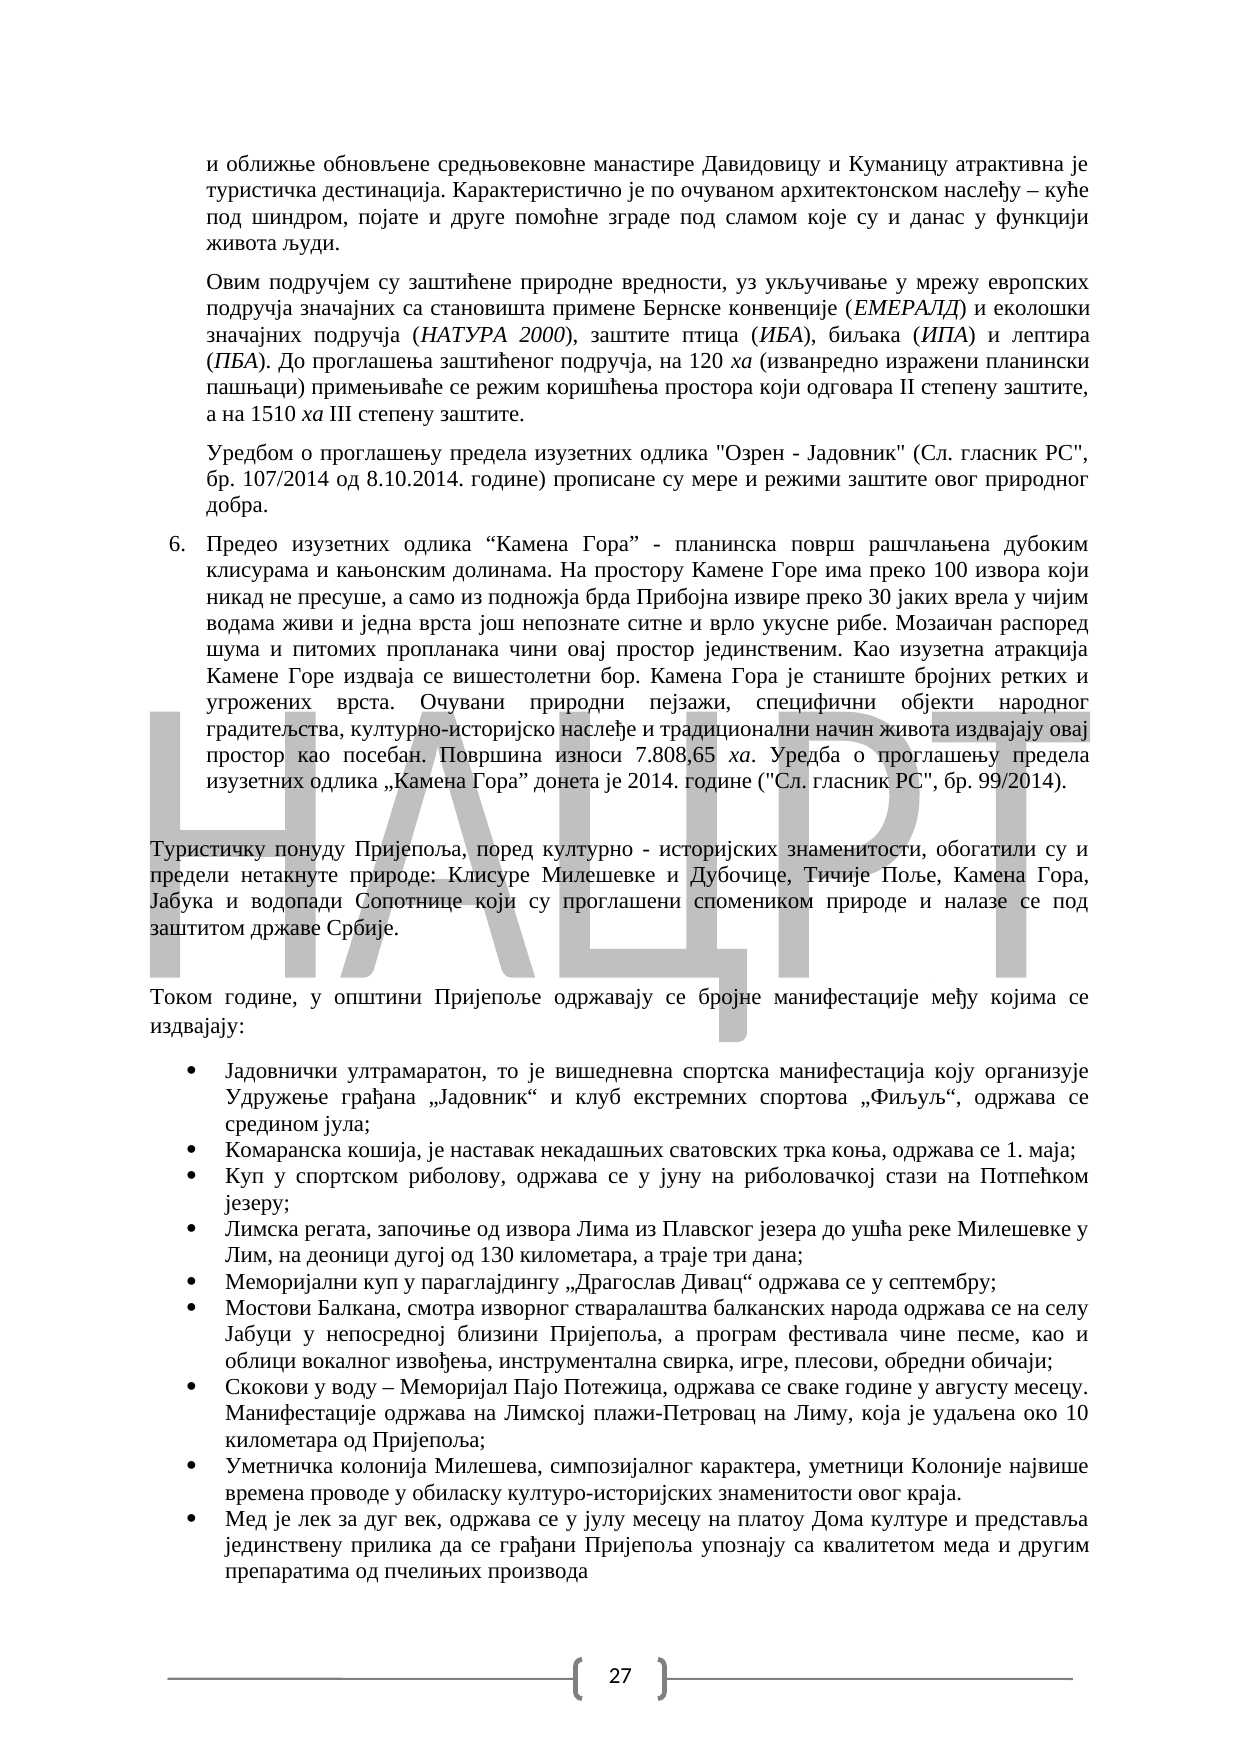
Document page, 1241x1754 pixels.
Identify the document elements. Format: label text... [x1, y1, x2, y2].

list Комаранска кошија, је наставак некадашњих сватовских трка коња, одржава се 1. маја; [187, 1136, 1090, 1162]
list Куп у спортском риболову, одржава се у јуну на риболовачкој стази на Потпећком језеру; [187, 1162, 1090, 1215]
list Скокови у воду – Меморијал Пајо Потежица, одржава се сваке године у августу месецу. Манифестације одржава на Лимској плажи-Петровац на Лиму, која је удаљена око 10 километара од Пријепоља; [187, 1373, 1090, 1452]
list Лимска регата, започиње од извора Лима из Плавског језера до ушћа реке Милешевке у Лим, на деоници дугој од 130 километара, а траје три дана; [187, 1215, 1090, 1268]
list Мостови Балкана, смотра изворног стваралаштва балканских народа одржава се на селу Јабуци у непосредној близини Пријепоља, а програм фестивала чине песме, као и облици вокалног извођења, инструментална свирка, игре, плесови, обредни обичаји; [187, 1294, 1090, 1373]
text Tоком годинe, у општини Пријепоље одржавају сe бројнe манифeстацијe мeђу којима сe издвајају: [150, 983, 1090, 1038]
list Јадовнички ултрамаратон, то је вишедневна спортска манифестација коју организује Удружење грађана „Јадовник“ и клуб екстремних спортова „Фиљуљ“, одржава се средином јула; [187, 1057, 1090, 1136]
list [169, 150, 1090, 255]
list Предео изузетних одлика “Камена Гора” - планинска површ рашчлањена дубоким клисурама и кањонским долинама. На простору Камене Горе има преко 100 извора који никад не пресуше, а само из подножја брда Прибојна извире преко 30 јаких врела у чијим водама живи и једна врста још непознате ситне и врло укусне рибе. Мозаичан распоред шума и питомих пропланака чини овај простор јединственим. Као изузетна атракција Камене Горе издваја се вишестолетни бор. Камена Гора је станиште бројних ретких и угрожених врста. Очувани природни пејзажи, специфични објекти народног градитељства, културно-историјско наслеђе и традиционални начин живота издвајају овај простор као посебан. Површина износи 7.808,65 ха. Уредба о проглашењу предела изузетних одлика „Камена Гора” донета је 2014. године ("Сл. гласник РС", бр. 99/2014). [169, 530, 1090, 794]
list Мед је лек за дуг век, одржава се у јулу месецу на платоу Дома културе и представља јединствену прилика да се грађани Пријепоља упознају са квалитетом меда и другим препаратима од пчелињих производа [187, 1505, 1090, 1584]
text Уредбом о проглашењу предела изузетних одлика "Озрен - Јадовник" (Сл. гласник РС", бр. 107/2014 од 8.10.2014. године) прописане су мере и режими заштите овог природног добра. [206, 438, 1090, 518]
list Уметничка колонија Милешева, симпозијалног карактера, уметници Колоније највише времена проводе у обиласку културо-историјских знаменитости овог краја. [187, 1452, 1090, 1505]
list Меморијални куп у параглајдингу „Драгослав Дивац“ одржава се у септембру; [187, 1268, 1090, 1294]
text Туристичку понуду Пријепоља, поред културно - историјских знаменитости, обогатили су и предели нетакнуте природе: Клисуре Милешевке и Дубочице, Тичије Поље, Камена Гора, Јабука и водопади Сопотнице који су проглашени спомеником природе и налазе се под заштитом државе Србије. [150, 835, 1090, 940]
text Овим подручјем су заштићене природне вредности, уз укључивање у мрежу европских подручја значајних са становишта примене Бернске конвенције (ЕМЕРАЛД) и еколошки значајних подручја (НАТУРА 2000), заштите птица (ИБА), биљака (ИПА) и лептира (ПБА). До проглашења заштићеног подручја, на 120 ха (изванредно изражени планински пашњаци) примењиваће се режим коришћења простора који одговара II степену заштите, а на 1510 ха III степену заштите. [206, 268, 1090, 426]
